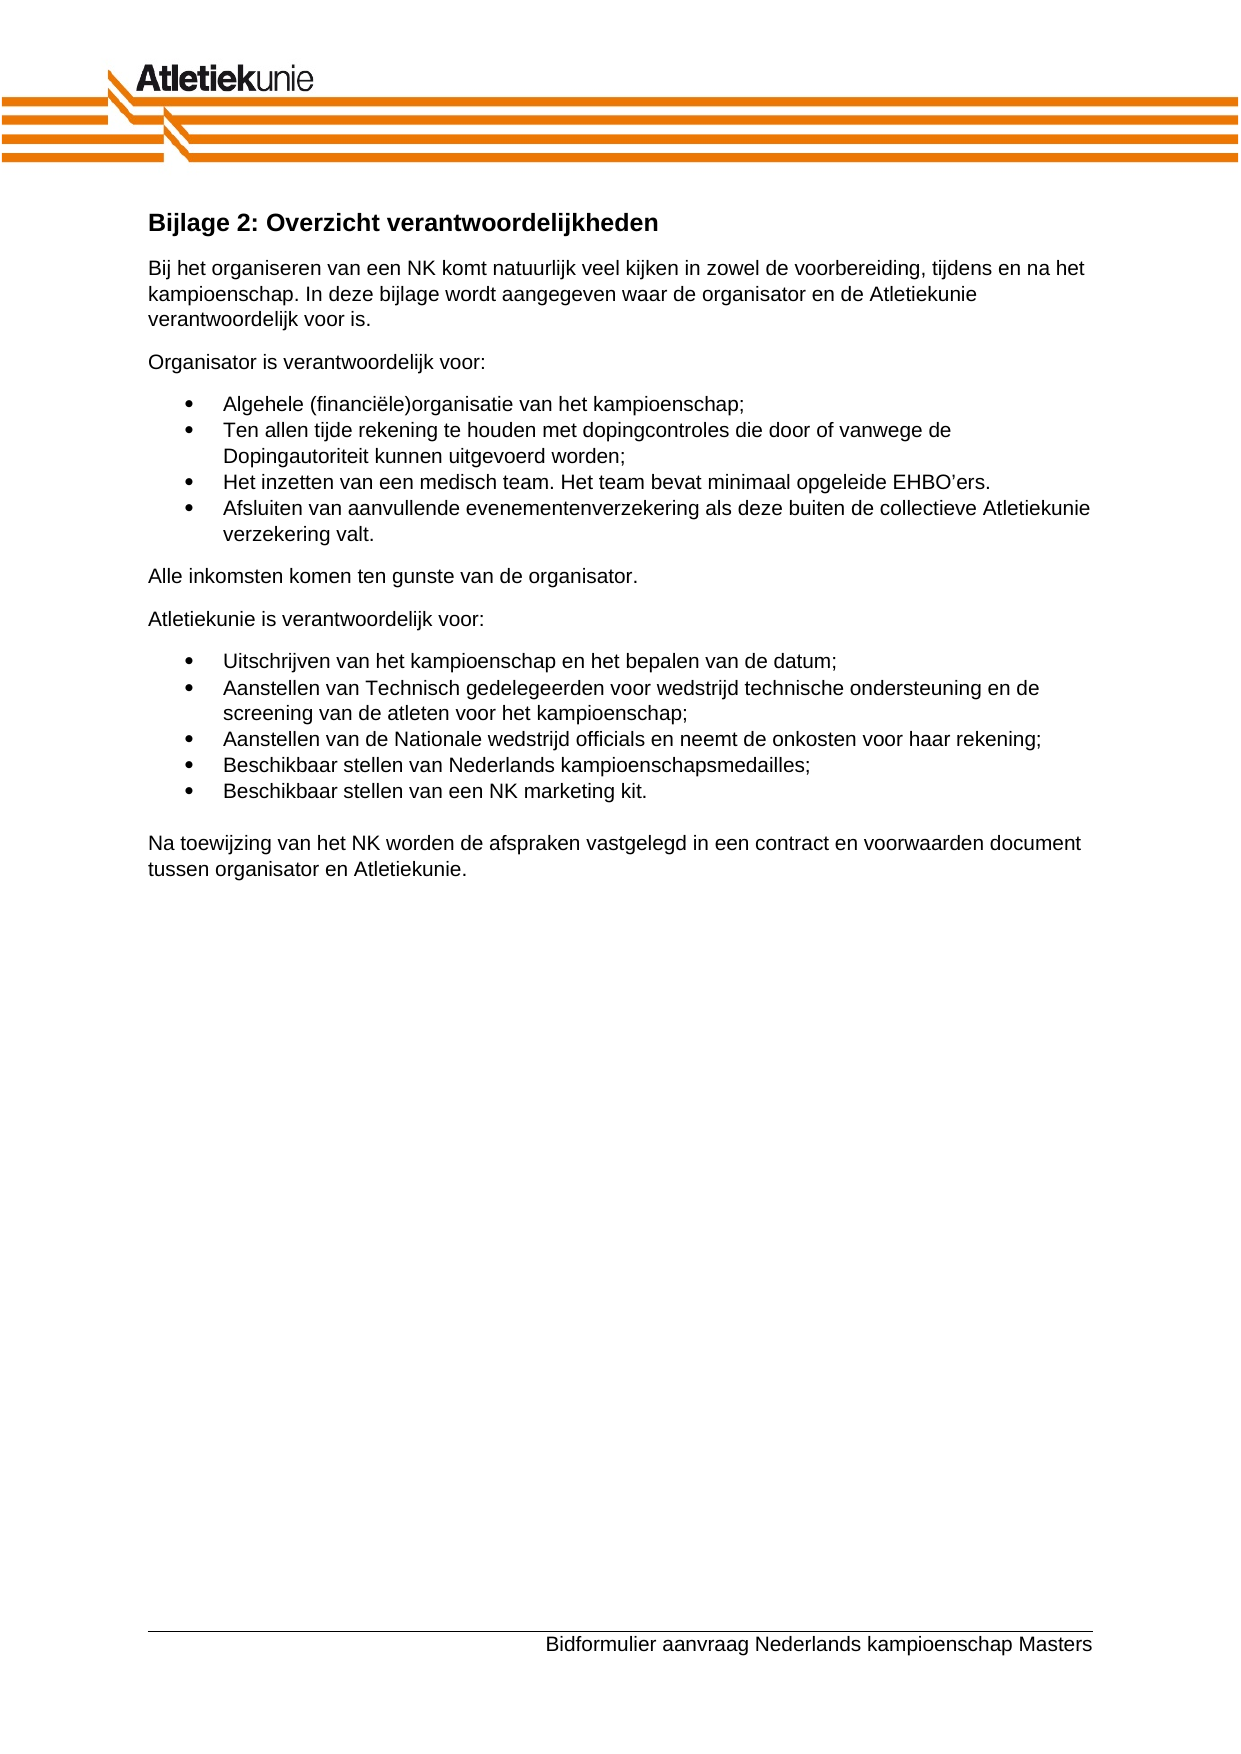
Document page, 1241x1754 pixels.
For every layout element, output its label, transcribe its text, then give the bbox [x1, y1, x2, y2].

list Beschikbaar stellen van Nederlands kampioenschapsmedailles; [185, 753, 1093, 777]
list Algehele (financiële)organisatie van het kampioenschap; [185, 392, 1093, 416]
list Beschikbaar stellen van een NK marketing kit. [185, 779, 1093, 803]
text Na toewijzing van het NK worden de afspraken vastgelegd in een contract en voorwaarden document tussen organisator en Atletiekunie. [148, 831, 1093, 881]
list Aanstellen van de Nationale wedstrijd officials en neemt de onkosten voor haar rekening; [185, 727, 1093, 751]
text Organisator is verantwoordelijk voor: [148, 350, 1093, 374]
text Bijlage 2: Overzicht verantwoordelijkheden [148, 184, 1093, 237]
list Het inzetten van een medisch team. Het team bevat minimaal opgeleide EHBO’ers. [185, 470, 1093, 494]
list Ten allen tijde rekening te houden met dopingcontroles die door of vanwege de Dopingautoriteit kunnen uitgevoerd worden; [185, 418, 1093, 468]
list Uitschrijven van het kampioenschap en het bepalen van de datum; [185, 649, 1093, 673]
text Bij het organiseren van een NK komt natuurlijk veel kijken in zowel de voorbereiding, tijdens en na het kampioenschap. In deze bijlage wordt aangegeven waar de organisator en de Atletiekunie verantwoordelijk voor is. [148, 256, 1093, 331]
list Aanstellen van Technisch gedelegeerden voor wedstrijd technische ondersteuning en de screening van de atleten voor het kampioenschap; [185, 675, 1093, 725]
picture [0, 28, 1238, 184]
text Alle inkomsten komen ten gunste van de organisator. [148, 564, 1093, 588]
text Atletiekunie is verantwoordelijk voor: [148, 607, 1093, 631]
list Afsluiten van aanvullende evenementenverzekering als deze buiten de collectieve Atletiekunie verzekering valt. [185, 496, 1093, 546]
